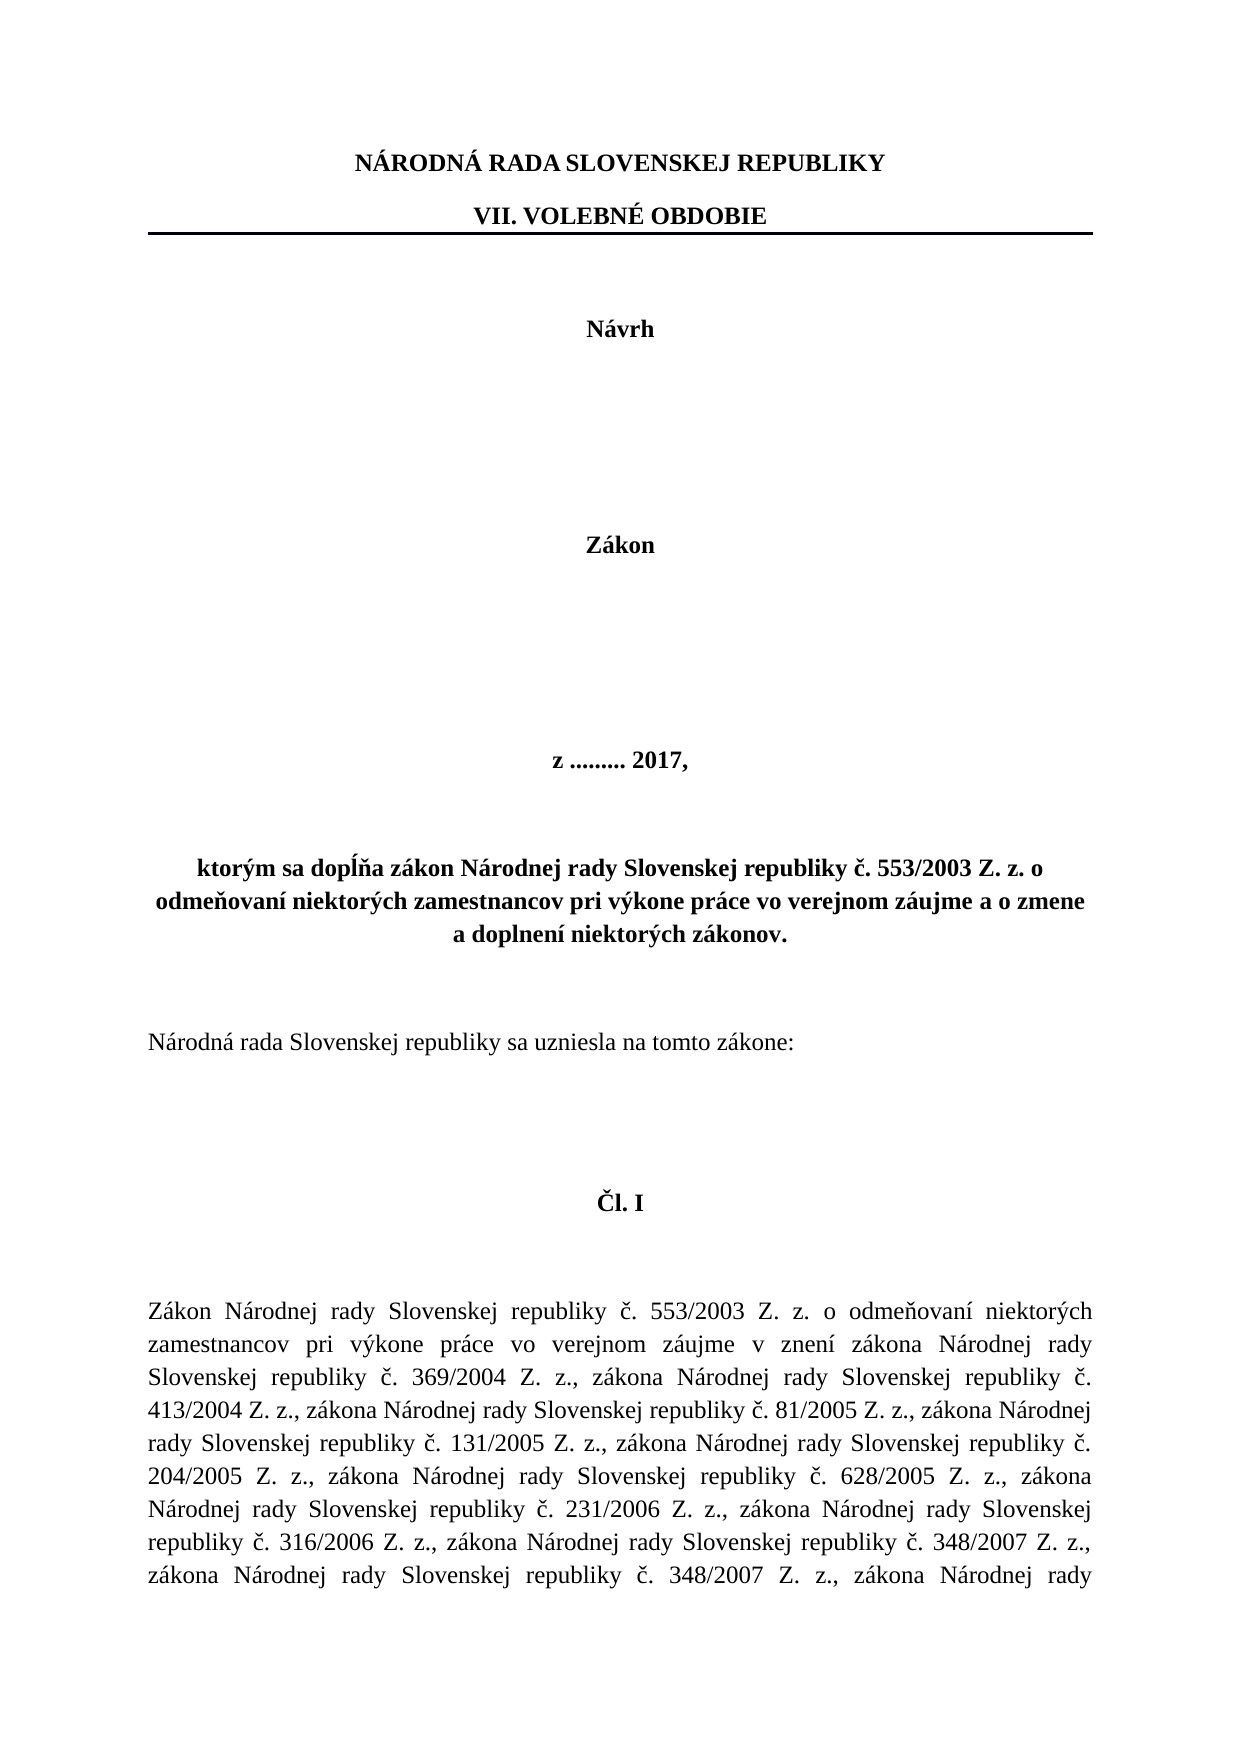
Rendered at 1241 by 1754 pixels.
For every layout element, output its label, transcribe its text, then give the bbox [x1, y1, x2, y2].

text Návrh [148, 314, 1093, 343]
text Národná rada Slovenskej republiky [148, 148, 1093, 176]
text z ......... 2017, [148, 745, 1093, 774]
text VII. volebné obdobie [148, 201, 1093, 232]
text Národná rada Slovenskej republiky sa uzniesla na tomto zákone: [148, 1027, 1093, 1055]
text Čl. I [148, 1188, 1093, 1217]
text Zákon [148, 530, 1093, 558]
text ktorým sa dopĺňa zákon Národnej rady Slovenskej republiky č. 553/2003 Z. z. o odmeňovaní niektorých zamestnancov pri výkone práce vo verejnom záujme a o zmene a doplnení niektorých zákonov. [148, 853, 1093, 948]
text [148, 1296, 1093, 1589]
